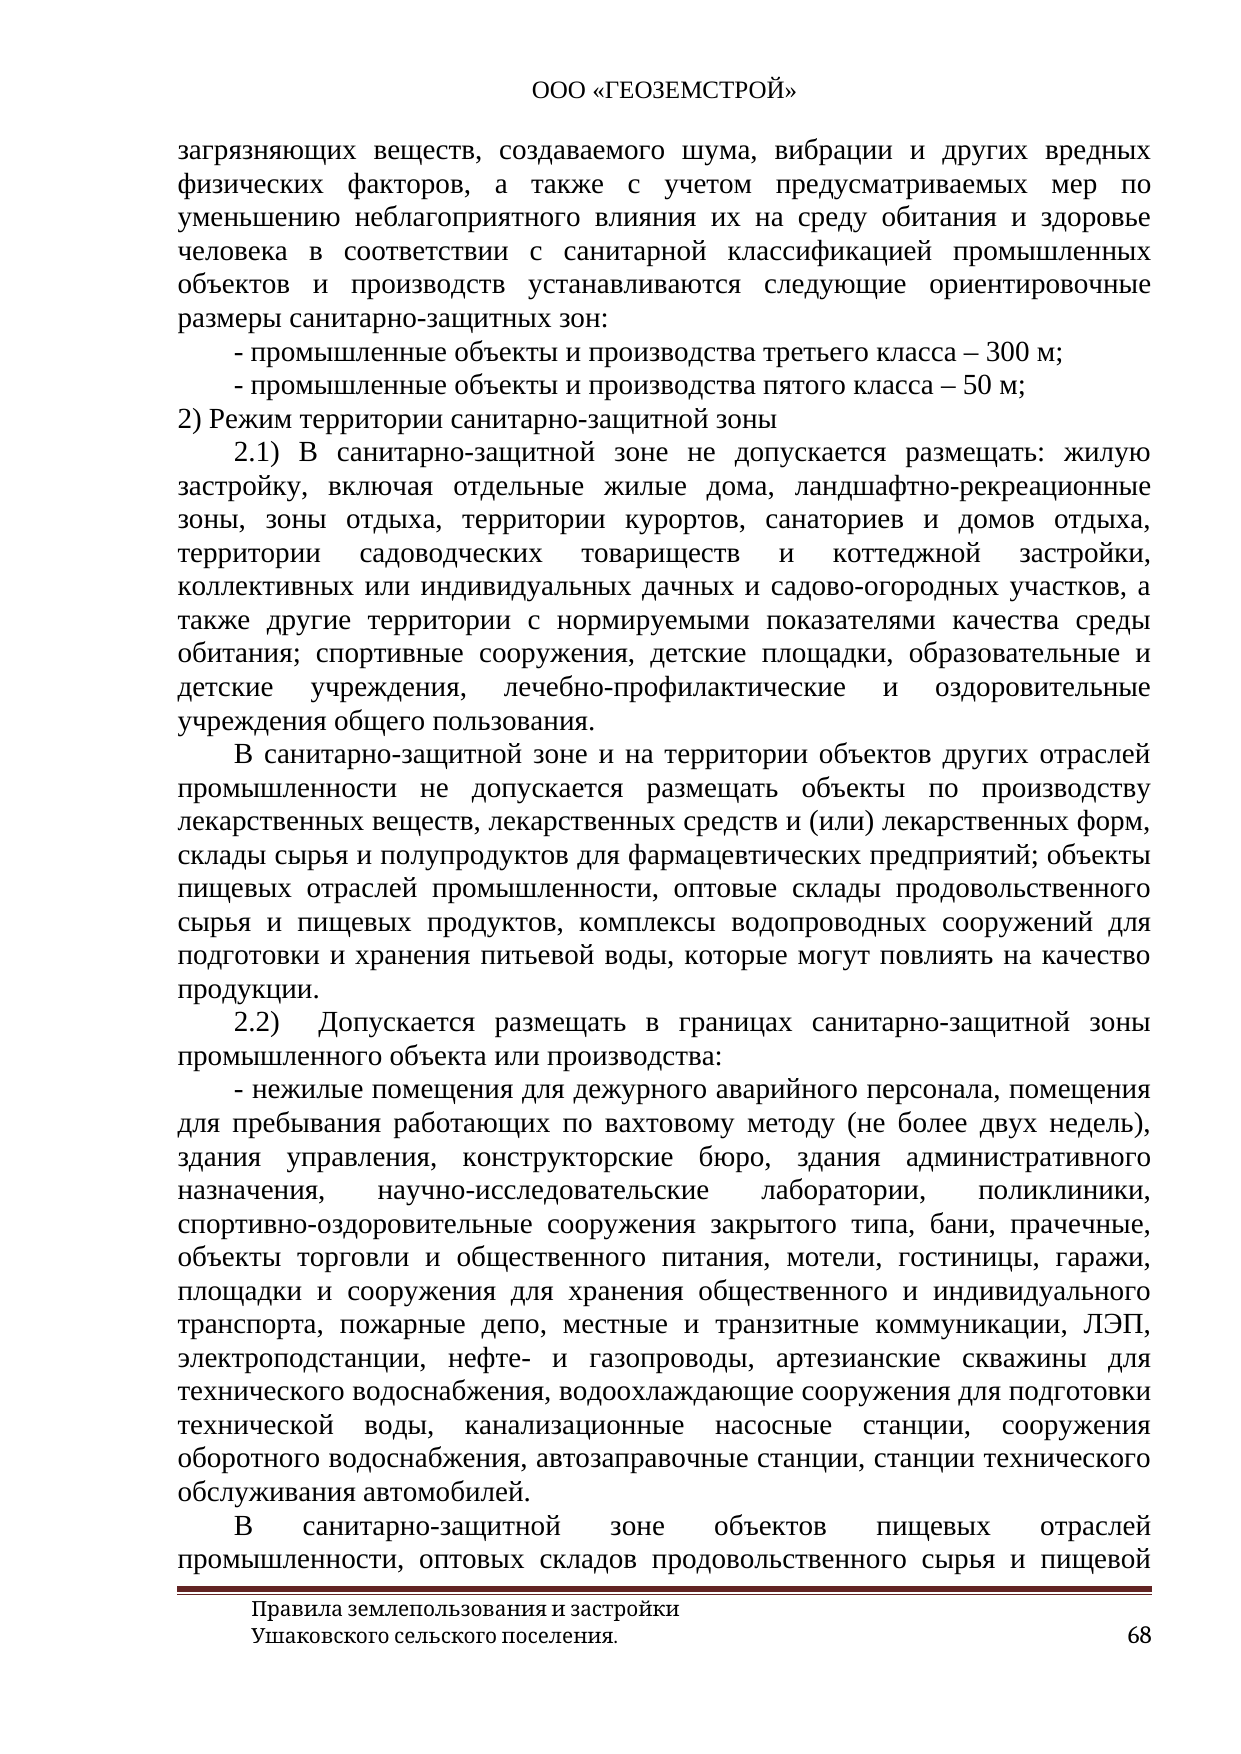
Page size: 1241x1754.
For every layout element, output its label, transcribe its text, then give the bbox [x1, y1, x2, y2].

text - промышленные объекты и производства третьего класса – 300 м; [177, 334, 1152, 367]
text - промышленные объекты и производства пятого класса – 50 м; [177, 367, 1152, 401]
text 2.2) Допускается размещать в границах санитарно-защитной зоны промышленного объекта или производства: [177, 1004, 1152, 1072]
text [177, 1508, 1152, 1575]
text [177, 132, 1152, 334]
text 2) Режим территории санитарно-защитной зоны [177, 401, 1152, 434]
text 2.1) В санитарно-защитной зоне не допускается размещать: жилую застройку, включая отдельные жилые дома, ландшафтно-рекреационные зоны, зоны отдыха, территории курортов, санаториев и домов отдыха, территории садоводческих товариществ и коттеджной застройки, коллективных или индивидуальных дачных и садово-огородных участков, а также другие территории с нормируемыми показателями качества среды обитания; спортивные сооружения, детские площадки, образовательные и детские учреждения, лечебно-профилактические и оздоровительные учреждения общего пользования. [177, 434, 1152, 736]
text В санитарно-защитной зоне и на территории объектов других отраслей промышленности не допускается размещать объекты по производству лекарственных веществ, лекарственных средств и (или) лекарственных форм, склады сырья и полупродуктов для фармацевтических предприятий; объекты пищевых отраслей промышленности, оптовые склады продовольственного сырья и пищевых продуктов, комплексы водопроводных сооружений для подготовки и хранения питьевой воды, которые могут повлиять на качество продукции. [177, 736, 1152, 1004]
text - нежилые помещения для дежурного аварийного персонала, помещения для пребывания работающих по вахтовому методу (не более двух недель), здания управления, конструкторские бюро, здания административного назначения, научно-исследовательские лаборатории, поликлиники, спортивно-оздоровительные сооружения закрытого типа, бани, прачечные, объекты торговли и общественного питания, мотели, гостиницы, гаражи, площадки и сооружения для хранения общественного и индивидуального транспорта, пожарные депо, местные и транзитные коммуникации, ЛЭП, электроподстанции, нефте- и газопроводы, артезианские скважины для технического водоснабжения, водоохлаждающие сооружения для подготовки технической воды, канализационные насосные станции, сооружения оборотного водоснабжения, автозаправочные станции, станции технического обслуживания автомобилей. [177, 1072, 1152, 1508]
